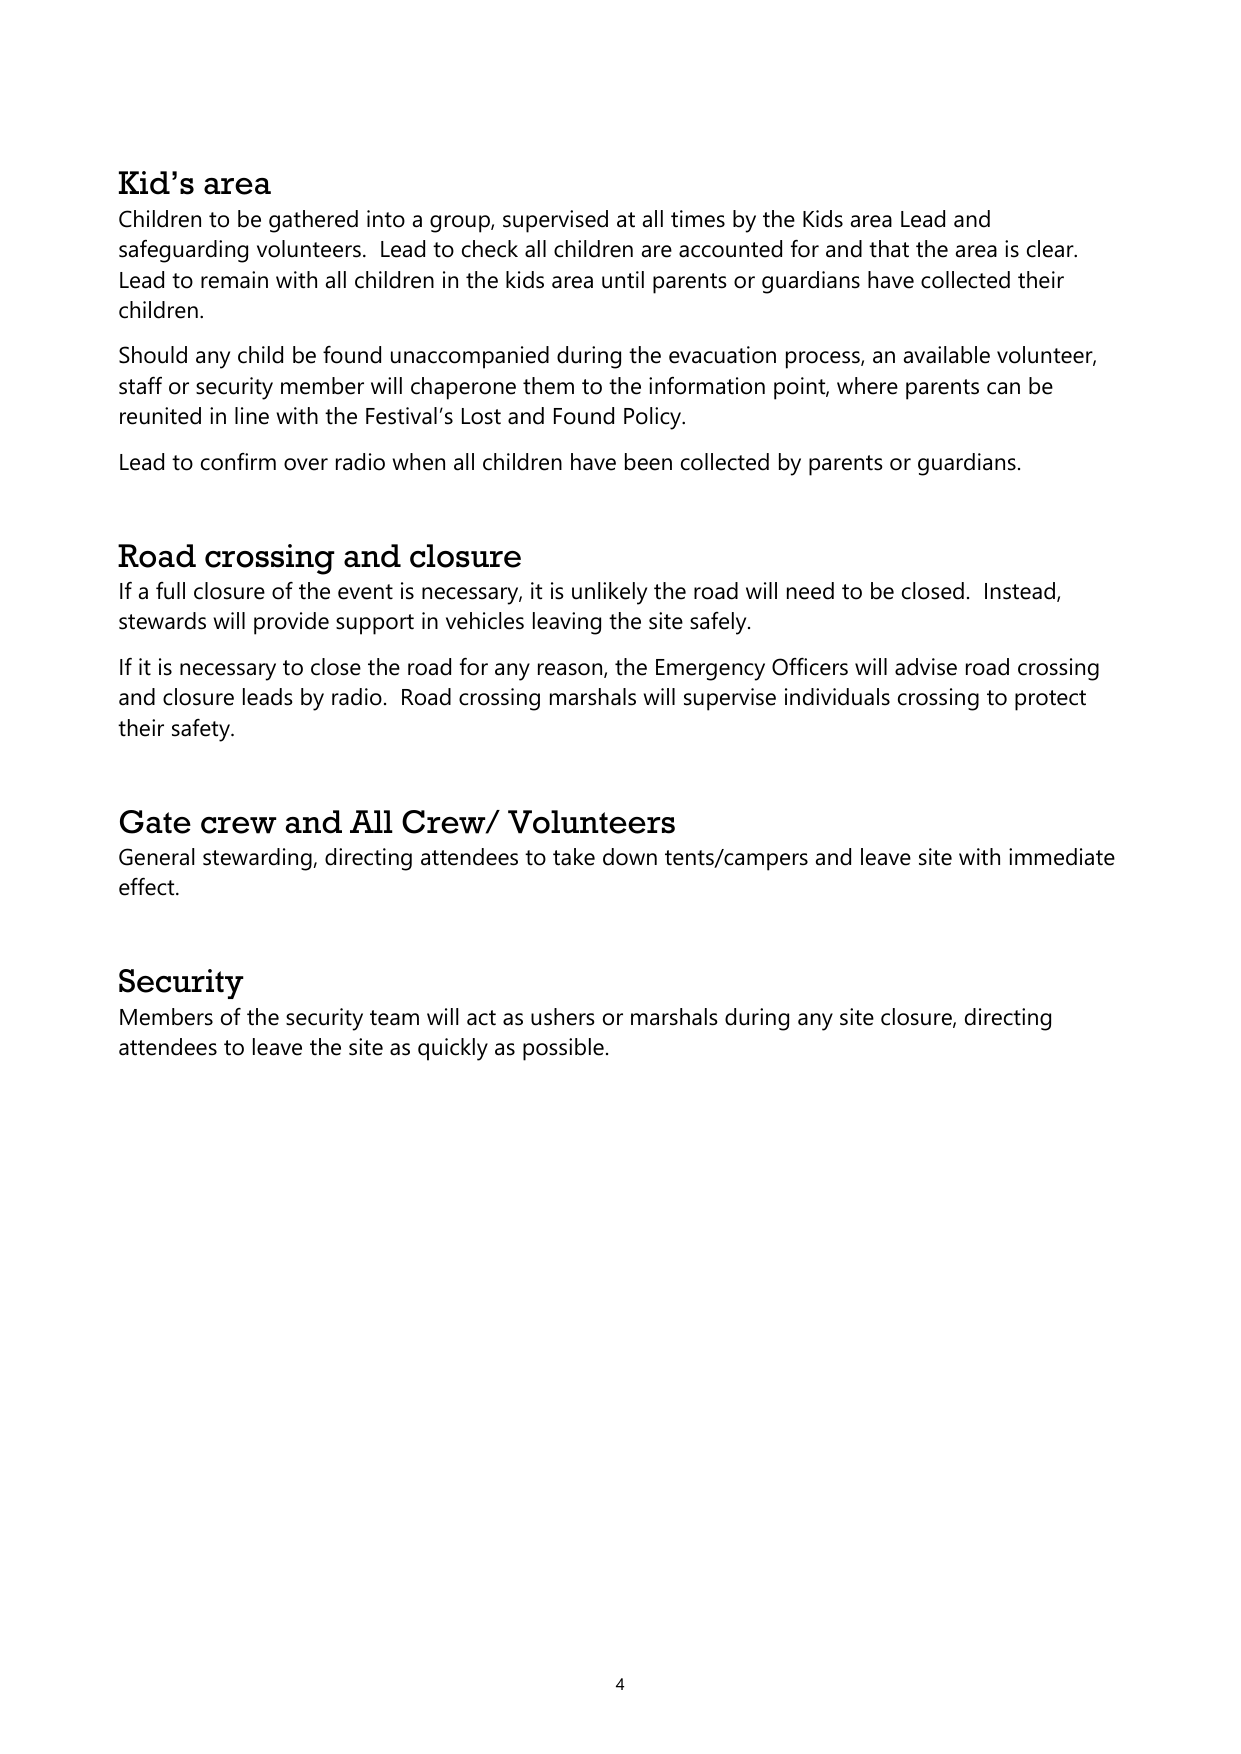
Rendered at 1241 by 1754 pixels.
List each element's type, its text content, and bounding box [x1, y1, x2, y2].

text Members of the security team will act as ushers or marshals during any site closure, directing attendees to leave the site as quickly as possible. [118, 1001, 1122, 1062]
subtitle Gate crew and All Crew/ Volunteers [118, 801, 1122, 841]
text Should any child be found unaccompanied during the evacuation process, an available volunteer, staff or security member will chaperone them to the information point, where parents can be reunited in line with the Festival’s Lost and Found Policy. [118, 339, 1122, 431]
text General stewarding, directing attendees to take down tents/campers and leave site with immediate effect. [118, 841, 1122, 902]
subtitle Kid’s area [118, 163, 1122, 202]
text Children to be gathered into a group, supervised at all times by the Kids area Lead and safeguarding volunteers. Lead to check all children are accounted for and that the area is clear. Lead to remain with all children in the kids area until parents or guardians have collected their children. [118, 202, 1122, 324]
text Lead to confirm over radio when all children have been collected by parents or guardians. [118, 445, 1122, 476]
subtitle Road crossing and closure [118, 535, 1122, 574]
text If it is necessary to close the road for any reason, the Emergency Officers will advise road crossing and closure leads by radio. Road crossing marshals will supervise individuals crossing to protect their safety. [118, 650, 1122, 742]
text If a full closure of the event is necessary, it is unlikely the road will need to be closed. Instead, stewards will provide support in vehicles leaving the site safely. [118, 574, 1122, 636]
subtitle Security [118, 961, 1122, 1001]
